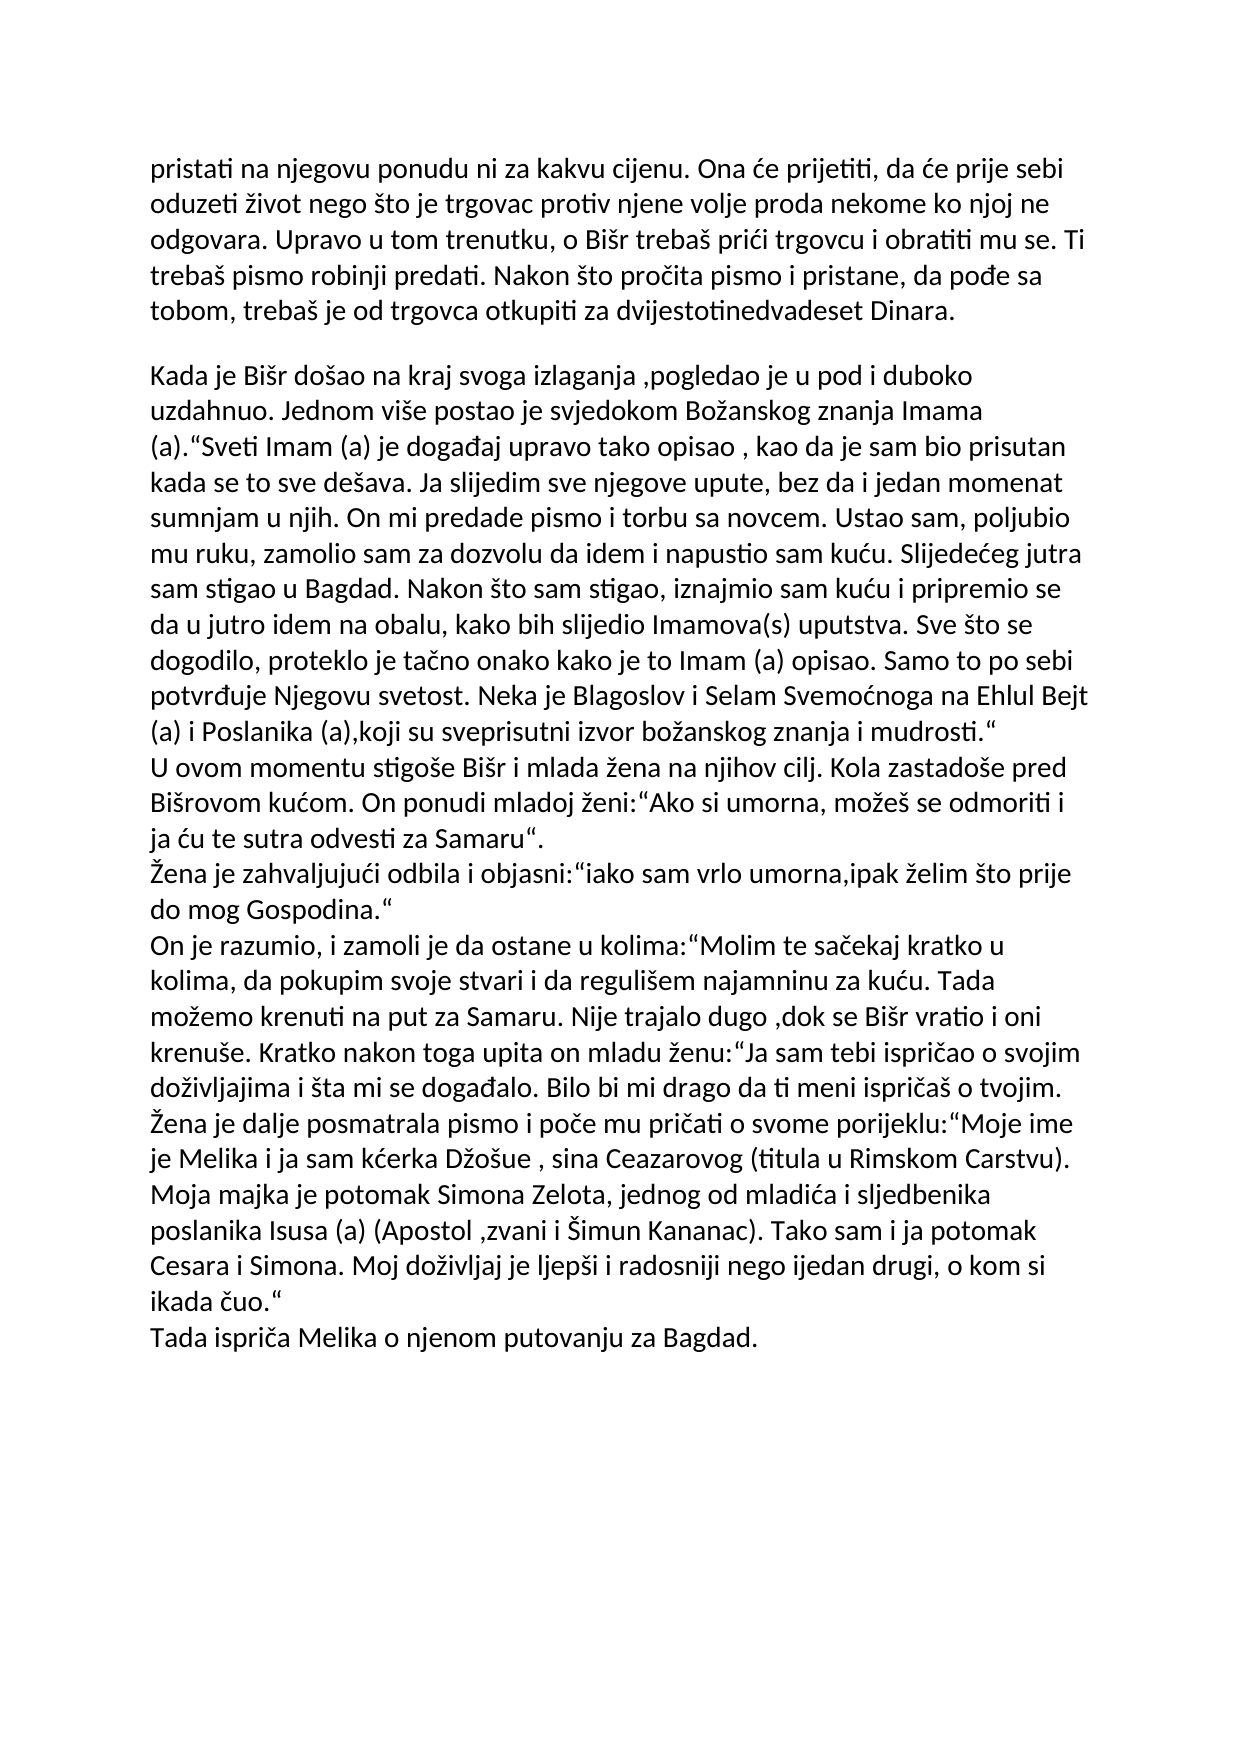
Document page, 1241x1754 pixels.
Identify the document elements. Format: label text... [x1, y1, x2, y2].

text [150, 150, 1090, 328]
text Žena je dalje posmatrala pismo i poče mu pričati o svome porijeklu:“Moje ime je Melika i ja sam kćerka Džošue , sina Ceazarovog (titula u Rimskom Carstvu). Moja majka je potomak Simona Zelota, jednog od mladića i sljedbenika poslanika Isusa (a) (Apostol ,zvani i Šimun Kananac). Tako sam i ja potomak Cesara i Simona. Moj doživljaj je ljepši i radosniji nego ijedan drugi, o kom si ikada čuo.“ [150, 1105, 1090, 1319]
text On je razumio, i zamoli je da ostane u kolima:“Molim te sačekaj kratko u kolima, da pokupim svoje stvari i da regulišem najamninu za kuću. Tada možemo krenuti na put za Samaru. Nije trajalo dugo ,dok se Bišr vratio i oni krenuše. Kratko nakon toga upita on mladu ženu:“Ja sam tebi ispričao o svojim doživljajima i šta mi se događalo. Bilo bi mi drago da ti meni ispričaš o tvojim. [150, 927, 1090, 1105]
text Žena je zahvaljujući odbila i objasni:“iako sam vrlo umorna,ipak želim što prije do mog Gospodina.“ [150, 856, 1090, 927]
text U ovom momentu stigoše Bišr i mlada žena na njihov cilj. Kola zastadoše pred Bišrovom kućom. On ponudi mladoj ženi:“Ako si umorna, možeš se odmoriti i ja ću te sutra odvesti za Samaru“. [150, 749, 1090, 856]
text Tada ispriča Melika o njenom putovanju za Bagdad. [150, 1319, 1090, 1354]
text Kada je Bišr došao na kraj svoga izlaganja ,pogledao je u pod i duboko uzdahnuo. Jednom više postao je svjedokom Božanskog znanja Imama (a).“Sveti Imam (a) je događaj upravo tako opisao , kao da je sam bio prisutan kada se to sve dešava. Ja slijedim sve njegove upute, bez da i jedan momenat sumnjam u njih. On mi predade pismo i torbu sa novcem. Ustao sam, poljubio mu ruku, zamolio sam za dozvolu da idem i napustio sam kuću. Slijedećeg jutra sam stigao u Bagdad. Nakon što sam stigao, iznajmio sam kuću i pripremio se da u jutro idem na obalu, kako bih slijedio Imamova(s) uputstva. Sve što se dogodilo, proteklo je tačno onako kako je to Imam (a) opisao. Samo to po sebi potvrđuje Njegovu svetost. Neka je Blagoslov i Selam Svemoćnoga na Ehlul Bejt (a) i Poslanika (a),koji su sveprisutni izvor božanskog znanja i mudrosti.“ [150, 357, 1090, 749]
